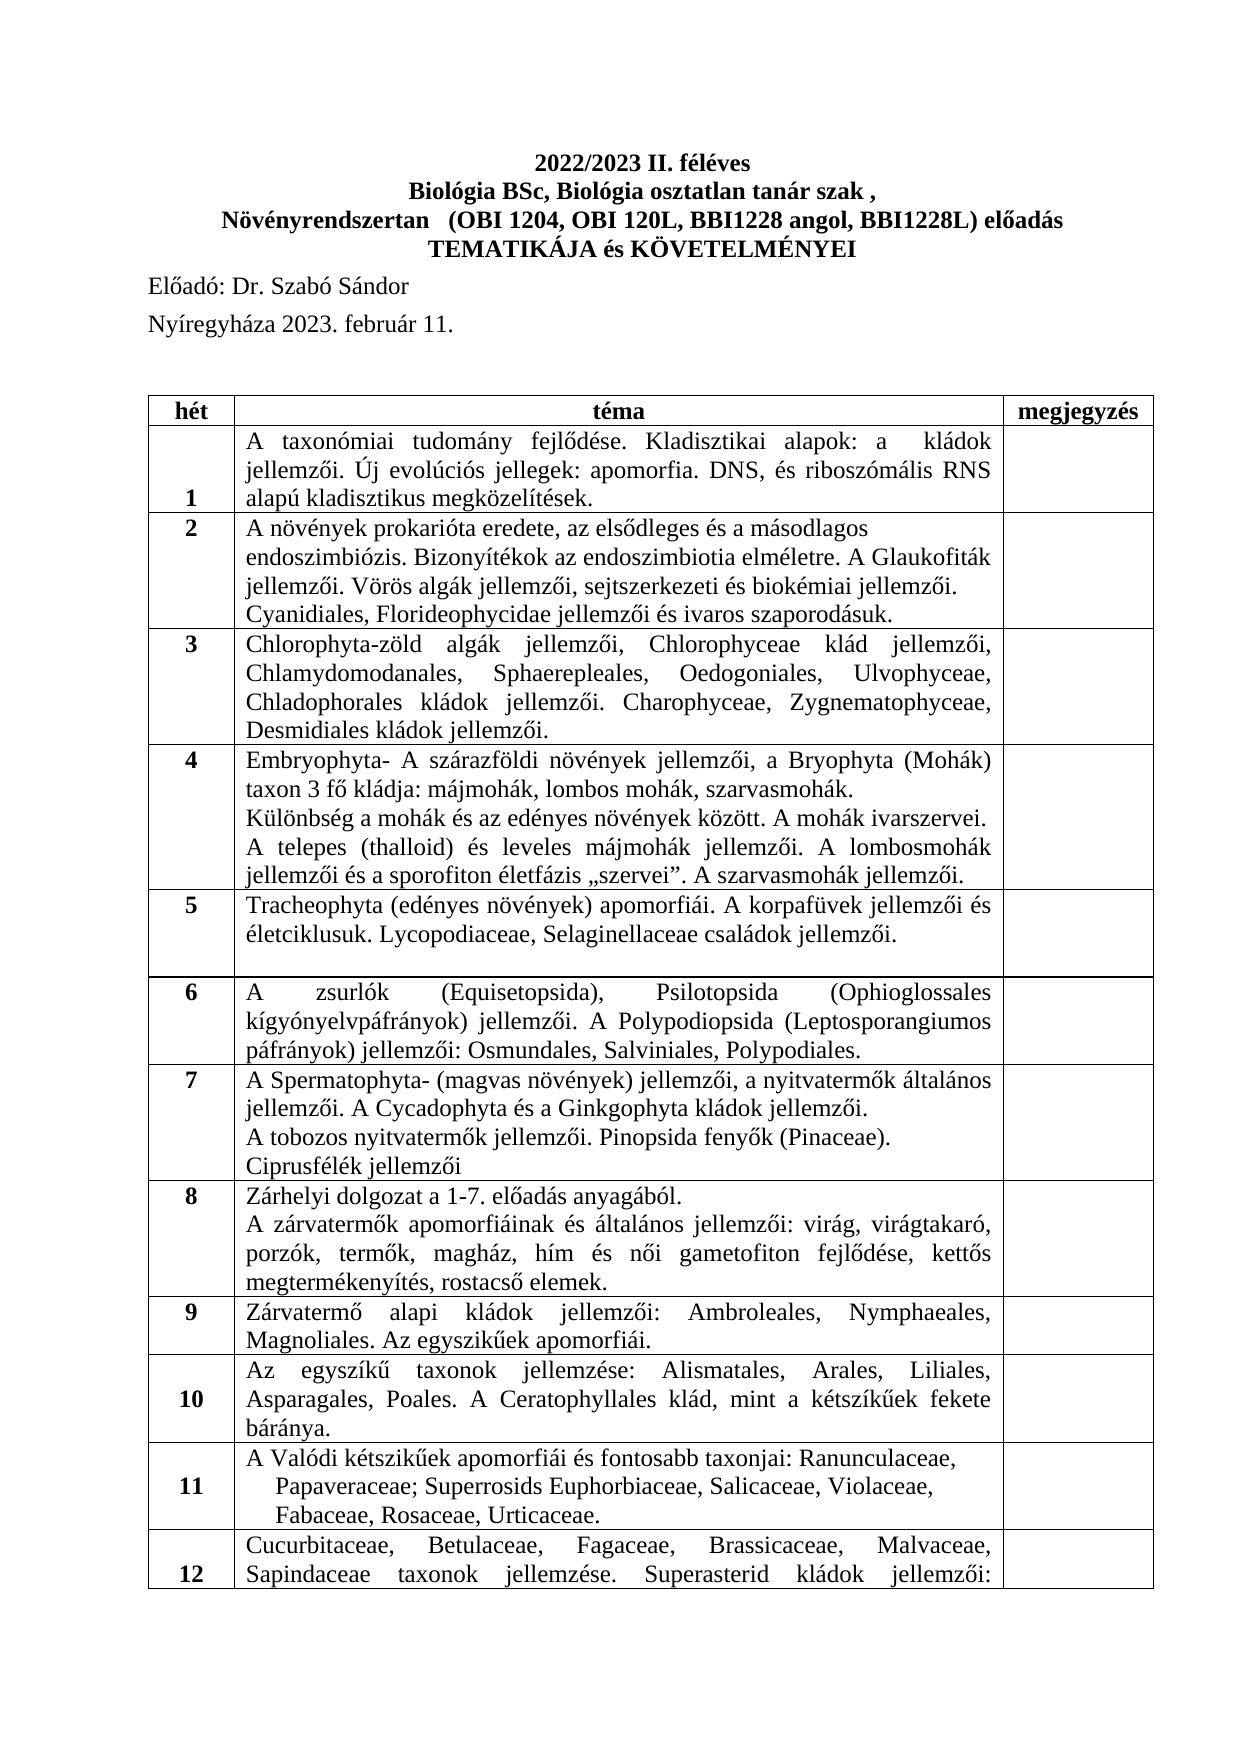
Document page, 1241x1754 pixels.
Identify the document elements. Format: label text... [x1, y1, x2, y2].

table_cell [1004, 1355, 1153, 1442]
table_cell 9 [149, 1297, 234, 1354]
table_cell 6 [149, 978, 234, 1064]
table_cell [1004, 1530, 1153, 1587]
table_cell A taxonómiai tudomány fejlődése. Kladisztikai alapok: a kládok jellemzői. Új evolúciós jellegek: apomorfia. DNS, és riboszómális RNS alapú kladisztikus megközelítések. [235, 426, 1003, 512]
text TEMATIKÁJA és KÖVETELMÉNYEI [192, 234, 1093, 263]
table_cell 3 [149, 629, 234, 744]
table_cell [1004, 745, 1153, 889]
table_cell [1004, 426, 1153, 512]
text Előadó: Dr. Szabó Sándor [148, 263, 1093, 300]
table_cell Zárvatermő alapi kládok jellemzői: Ambroleales, Nymphaeales, Magnoliales. Az egyszikűek apomorfiái. [235, 1297, 1003, 1354]
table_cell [235, 1530, 1003, 1587]
table_cell 5 [149, 890, 234, 976]
table_cell 2 [149, 513, 234, 628]
table_cell Embryophyta- A szárazföldi növények jellemzői, a Bryophyta (Mohák) taxon 3 fő kládja: májmohák, lombos mohák, szarvasmohák. Különbség a mohák és az edényes növények között. A mohák ivarszervei. A telepes (thalloid) és leveles májmohák jellemzői. A lombosmohák jellemzői és a sporofiton életfázis „szervei”. A szarvasmohák jellemzői. [235, 745, 1003, 889]
table_cell [1004, 1065, 1153, 1180]
text Biológia BSc, Biológia osztatlan tanár szak , [192, 176, 1093, 205]
table_cell A Valódi kétszikűek apomorfiái és fontosabb taxonjai: Ranunculaceae, Papaveraceae; Superrosids Euphorbiaceae, Salicaceae, Violaceae, Fabaceae, Rosaceae, Urticaceae. [235, 1443, 1003, 1529]
table_cell [1004, 978, 1153, 1064]
table_header hét [149, 396, 234, 425]
table_header téma [235, 396, 1003, 425]
table_cell 10 [149, 1355, 234, 1442]
table_cell [1004, 1297, 1153, 1354]
table_cell 7 [149, 1065, 234, 1180]
table_header megjegyzés [1004, 396, 1153, 425]
text Növényrendszertan (OBI 1204, OBI 120L, BBI1228 angol, BBI1228L) előadás [192, 205, 1093, 234]
table_cell [1004, 890, 1153, 976]
table_cell [1004, 1443, 1153, 1529]
table_cell 11 [149, 1443, 234, 1529]
table_cell 1 [149, 426, 234, 512]
table_cell [1004, 1181, 1153, 1296]
table_cell A növények prokarióta eredete, az elsődleges és a másodlagos endoszimbiózis. Bizonyítékok az endoszimbiotia elméletre. A Glaukofiták jellemzői. Vörös algák jellemzői, sejtszerkezeti és biokémiai jellemzői. Cyanidiales, Florideophycidae jellemzői és ivaros szaporodásuk. [235, 513, 1003, 628]
text 2022/2023 II. féléves [192, 148, 1093, 176]
table_cell [1004, 513, 1153, 628]
table_cell 8 [149, 1181, 234, 1296]
table_cell A Spermatophyta- (magvas növények) jellemzői, a nyitvatermők általános jellemzői. A Cycadophyta és a Ginkgophyta kládok jellemzői. A tobozos nyitvatermők jellemzői. Pinopsida fenyők (Pinaceae). Ciprusfélék jellemzői [235, 1065, 1003, 1180]
table_cell A zsurlók (Equisetopsida), Psilotopsida (Ophioglossales kígyónyelvpáfrányok) jellemzői. A Polypodiopsida (Leptosporangiumos páfrányok) jellemzői: Osmundales, Salviniales, Polypodiales. [235, 978, 1003, 1064]
table_cell Zárhelyi dolgozat a 1-7. előadás anyagából. A zárvatermők apomorfiáinak és általános jellemzői: virág, virágtakaró, porzók, termők, magház, hím és női gametofiton fejlődése, kettős megtermékenyítés, rostacső elemek. [235, 1181, 1003, 1296]
table_cell Az egyszíkű taxonok jellemzése: Alismatales, Arales, Liliales, Asparagales, Poales. A Ceratophyllales klád, mint a kétszíkűek fekete báránya. [235, 1355, 1003, 1442]
table_cell 4 [149, 745, 234, 889]
table_cell [1004, 629, 1153, 744]
table_cell Tracheophyta (edényes növények) apomorfiái. A korpafüvek jellemzői és életciklusuk. Lycopodiaceae, Selaginellaceae családok jellemzői. [235, 890, 1003, 976]
table_cell 12 [149, 1530, 234, 1587]
table_cell Chlorophyta-zöld algák jellemzői, Chlorophyceae klád jellemzői, Chlamydomodanales, Sphaerepleales, Oedogoniales, Ulvophyceae, Chladophorales kládok jellemzői. Charophyceae, Zygnematophyceae, Desmidiales kládok jellemzői. [235, 629, 1003, 744]
text Nyíregyháza 2023. február 11. [148, 300, 1093, 338]
